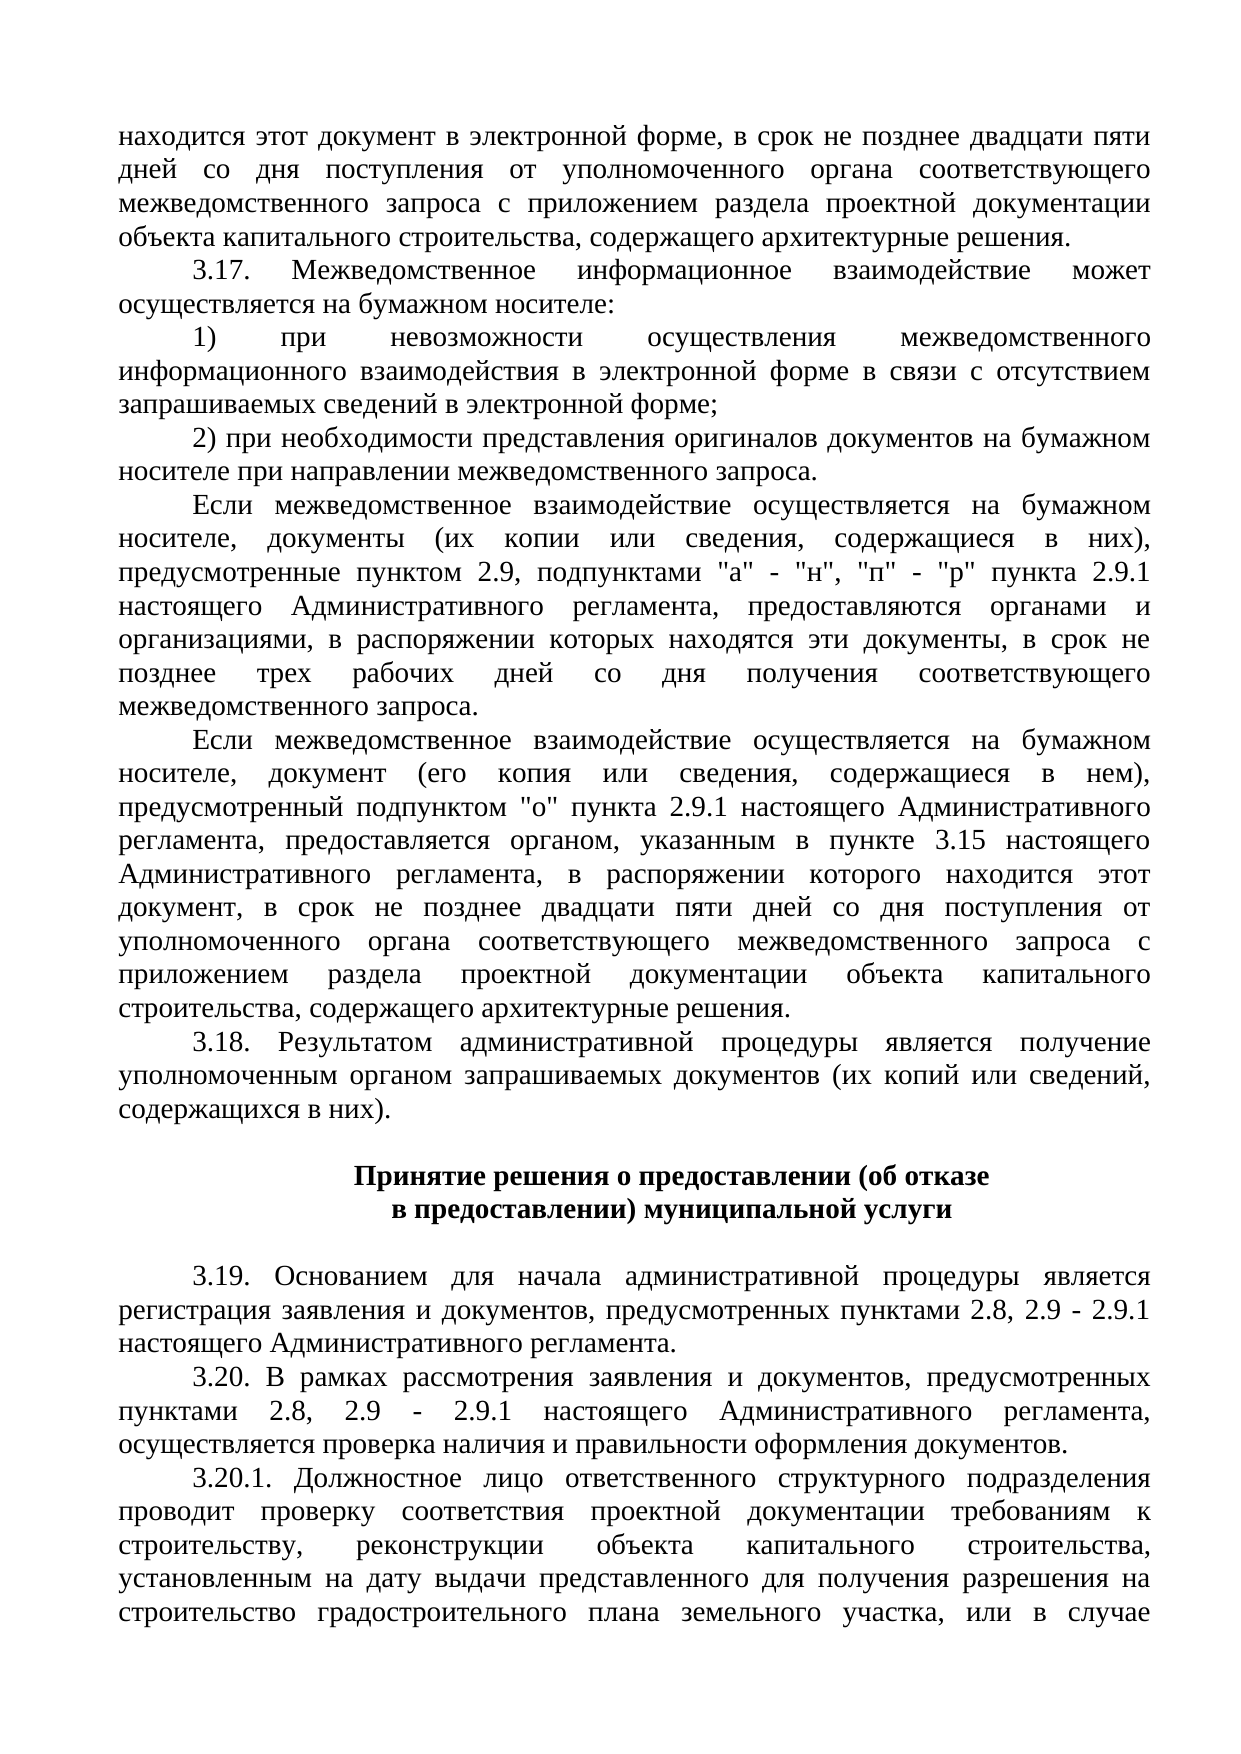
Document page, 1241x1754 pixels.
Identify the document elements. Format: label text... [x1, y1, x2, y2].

text 3.18. Результатом административной процедуры является получение уполномоченным органом запрашиваемых документов (их копий или сведений, содержащихся в них). [118, 1024, 1152, 1124]
text в предоставлении) муниципальной услуги [118, 1191, 1152, 1225]
text 3.17. Межведомственное информационное взаимодействие может осуществляется на бумажном носителе: [118, 252, 1152, 319]
text Если межведомственное взаимодействие осуществляется на бумажном носителе, документы (их копии или сведения, содержащиеся в них), предусмотренные пунктом 2.9, подпунктами "а" - "н", "п" - "р" пункта 2.9.1 настоящего Административного регламента, предоставляются органами и организациями, в распоряжении которых находятся эти документы, в срок не позднее трех рабочих дней со дня получения соответствующего межведомственного запроса. [118, 487, 1152, 722]
text 3.20. В рамках рассмотрения заявления и документов, предусмотренных пунктами 2.8, 2.9 - 2.9.1 настоящего Административного регламента, осуществляется проверка наличия и правильности оформления документов. [118, 1359, 1152, 1460]
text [118, 118, 1152, 252]
text 1) при невозможности осуществления межведомственного информационного взаимодействия в электронной форме в связи с отсутствием запрашиваемых сведений в электронной форме; [118, 319, 1152, 420]
text 2) при необходимости представления оригиналов документов на бумажном носителе при направлении межведомственного запроса. [118, 420, 1152, 487]
text Если межведомственное взаимодействие осуществляется на бумажном носителе, документ (его копия или сведения, содержащиеся в нем), предусмотренный подпунктом "о" пункта 2.9.1 настоящего Административного регламента, предоставляется органом, указанным в пункте 3.15 настоящего Административного регламента, в распоряжении которого находится этот документ, в срок не позднее двадцати пяти дней со дня поступления от уполномоченного органа соответствующего межведомственного запроса с приложением раздела проектной документации объекта капитального строительства, содержащего архитектурные решения. [118, 722, 1152, 1024]
text Принятие решения о предоставлении (об отказе [118, 1158, 1152, 1191]
text 3.19. Основанием для начала административной процедуры является регистрация заявления и документов, предусмотренных пунктами 2.8, 2.9 - 2.9.1 настоящего Административного регламента. [118, 1258, 1152, 1359]
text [118, 1460, 1152, 1627]
